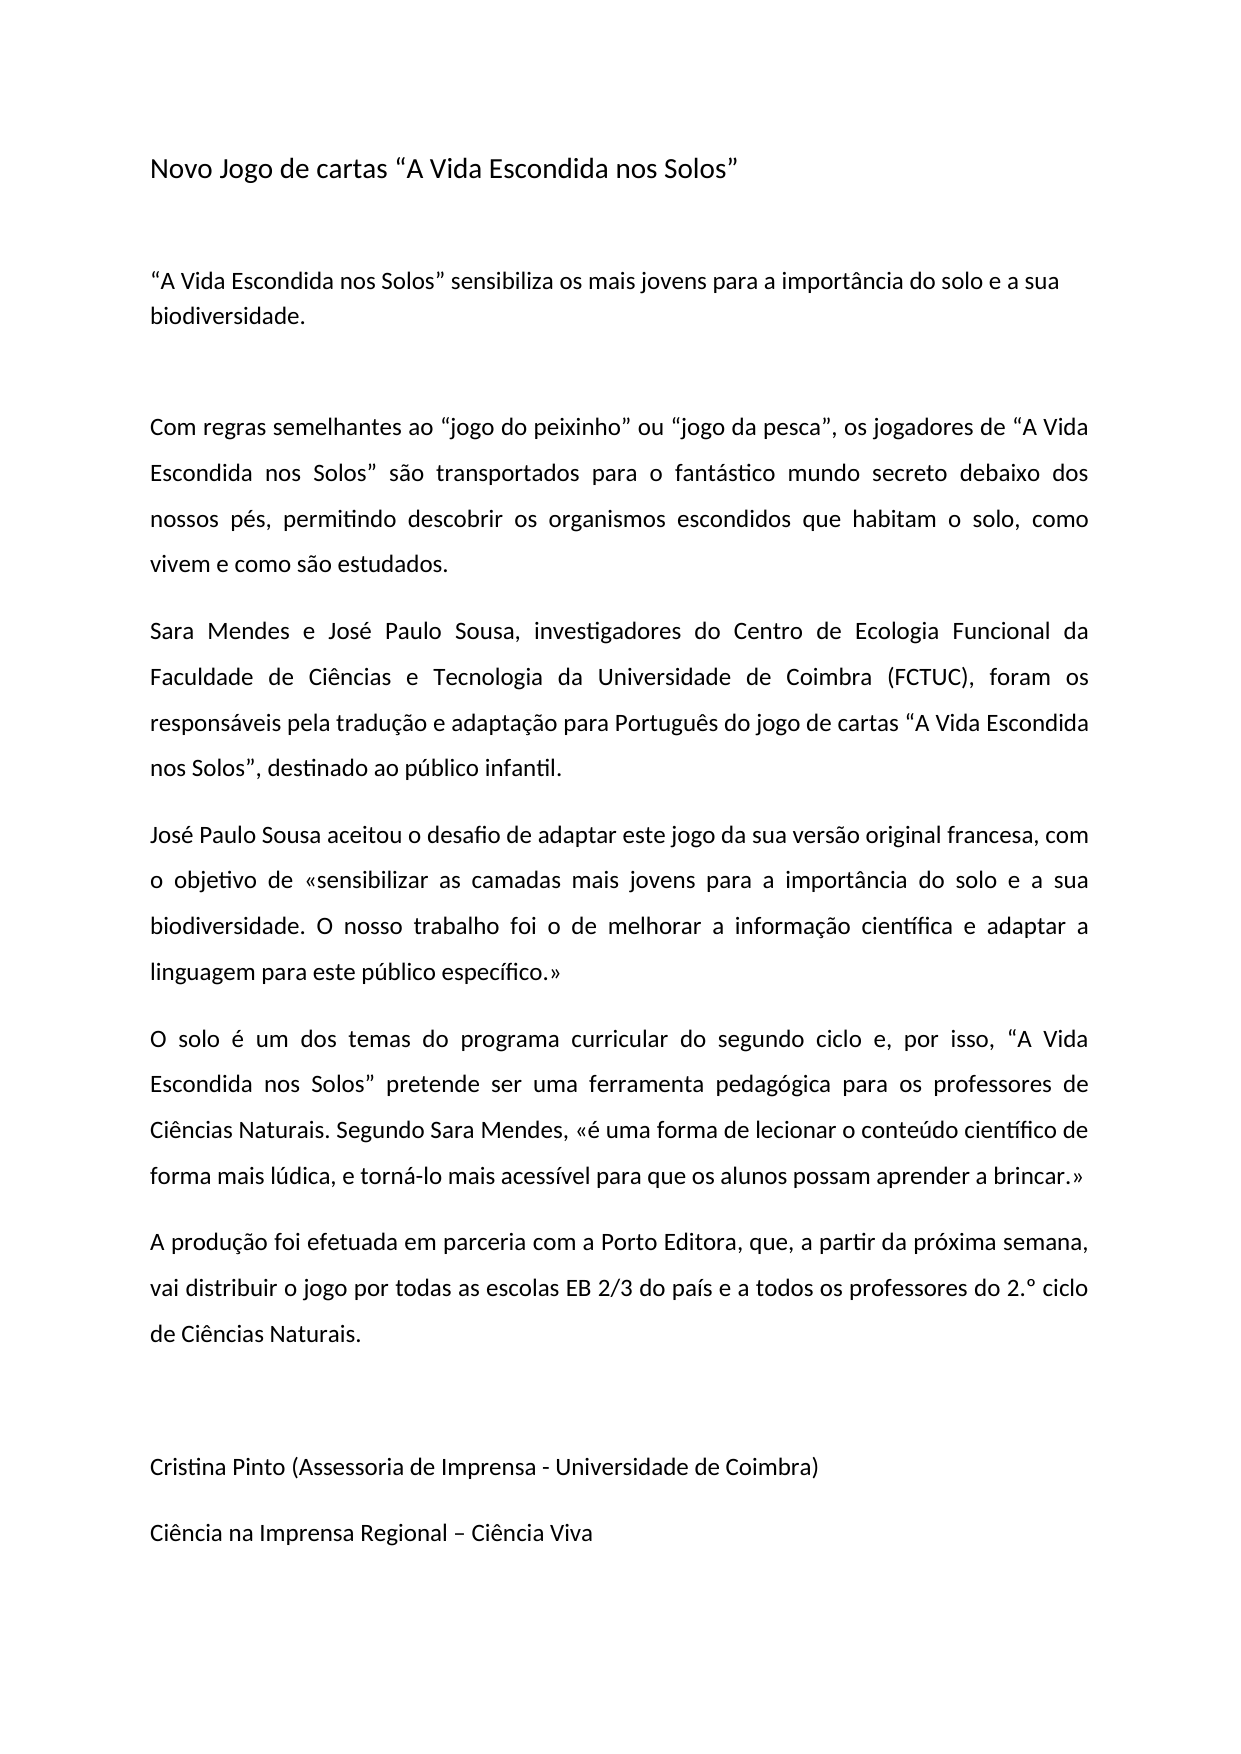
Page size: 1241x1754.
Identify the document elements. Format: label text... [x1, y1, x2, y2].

text José Paulo Sousa aceitou o desafio de adaptar este jogo da sua versão original francesa, com o objetivo de «sensibilizar as camadas mais jovens para a importância do solo e a sua biodiversidade. O nosso trabalho foi o de melhorar a informação científica e adaptar a linguagem para este público específico.» [150, 819, 1090, 987]
text Com regras semelhantes ao “jogo do peixinho” ou “jogo da pesca”, os jogadores de “A Vida Escondida nos Solos” são transportados para o fantástico mundo secreto debaixo dos nossos pés, permitindo descobrir os organismos escondidos que habitam o solo, como vivem e como são estudados. [150, 411, 1090, 579]
text O solo é um dos temas do programa curricular do segundo ciclo e, por isso, “A Vida Escondida nos Solos” pretende ser uma ferramenta pedagógica para os professores de Ciências Naturais. Segundo Sara Mendes, «é uma forma de lecionar o conteúdo científico de forma mais lúdica, e torná-lo mais acessível para que os alunos possam aprender a brincar.» [150, 1023, 1090, 1190]
text “A Vida Escondida nos Solos” sensibiliza os mais jovens para a importância do solo e a sua biodiversidade. [150, 265, 1090, 330]
text Cristina Pinto (Assessoria de Imprensa - Universidade de Coimbra) [150, 1451, 1090, 1482]
text A produção foi efetuada em parceria com a Porto Editora, que, a partir da próxima semana, vai distribuir o jogo por todas as escolas EB 2/3 do país e a todos os professores do 2.º ciclo de Ciências Naturais. [150, 1226, 1090, 1348]
text Sara Mendes e José Paulo Sousa, investigadores do Centro de Ecologia Funcional da Faculdade de Ciências e Tecnologia da Universidade de Coimbra (FCTUC), foram os responsáveis pela tradução e adaptação para Português do jogo de cartas “A Vida Escondida nos Solos”, destinado ao público infantil. [150, 615, 1090, 783]
text Novo Jogo de cartas “A Vida Escondida nos Solos” [150, 150, 1090, 186]
text Ciência na Imprensa Regional – Ciência Viva [150, 1518, 1090, 1548]
